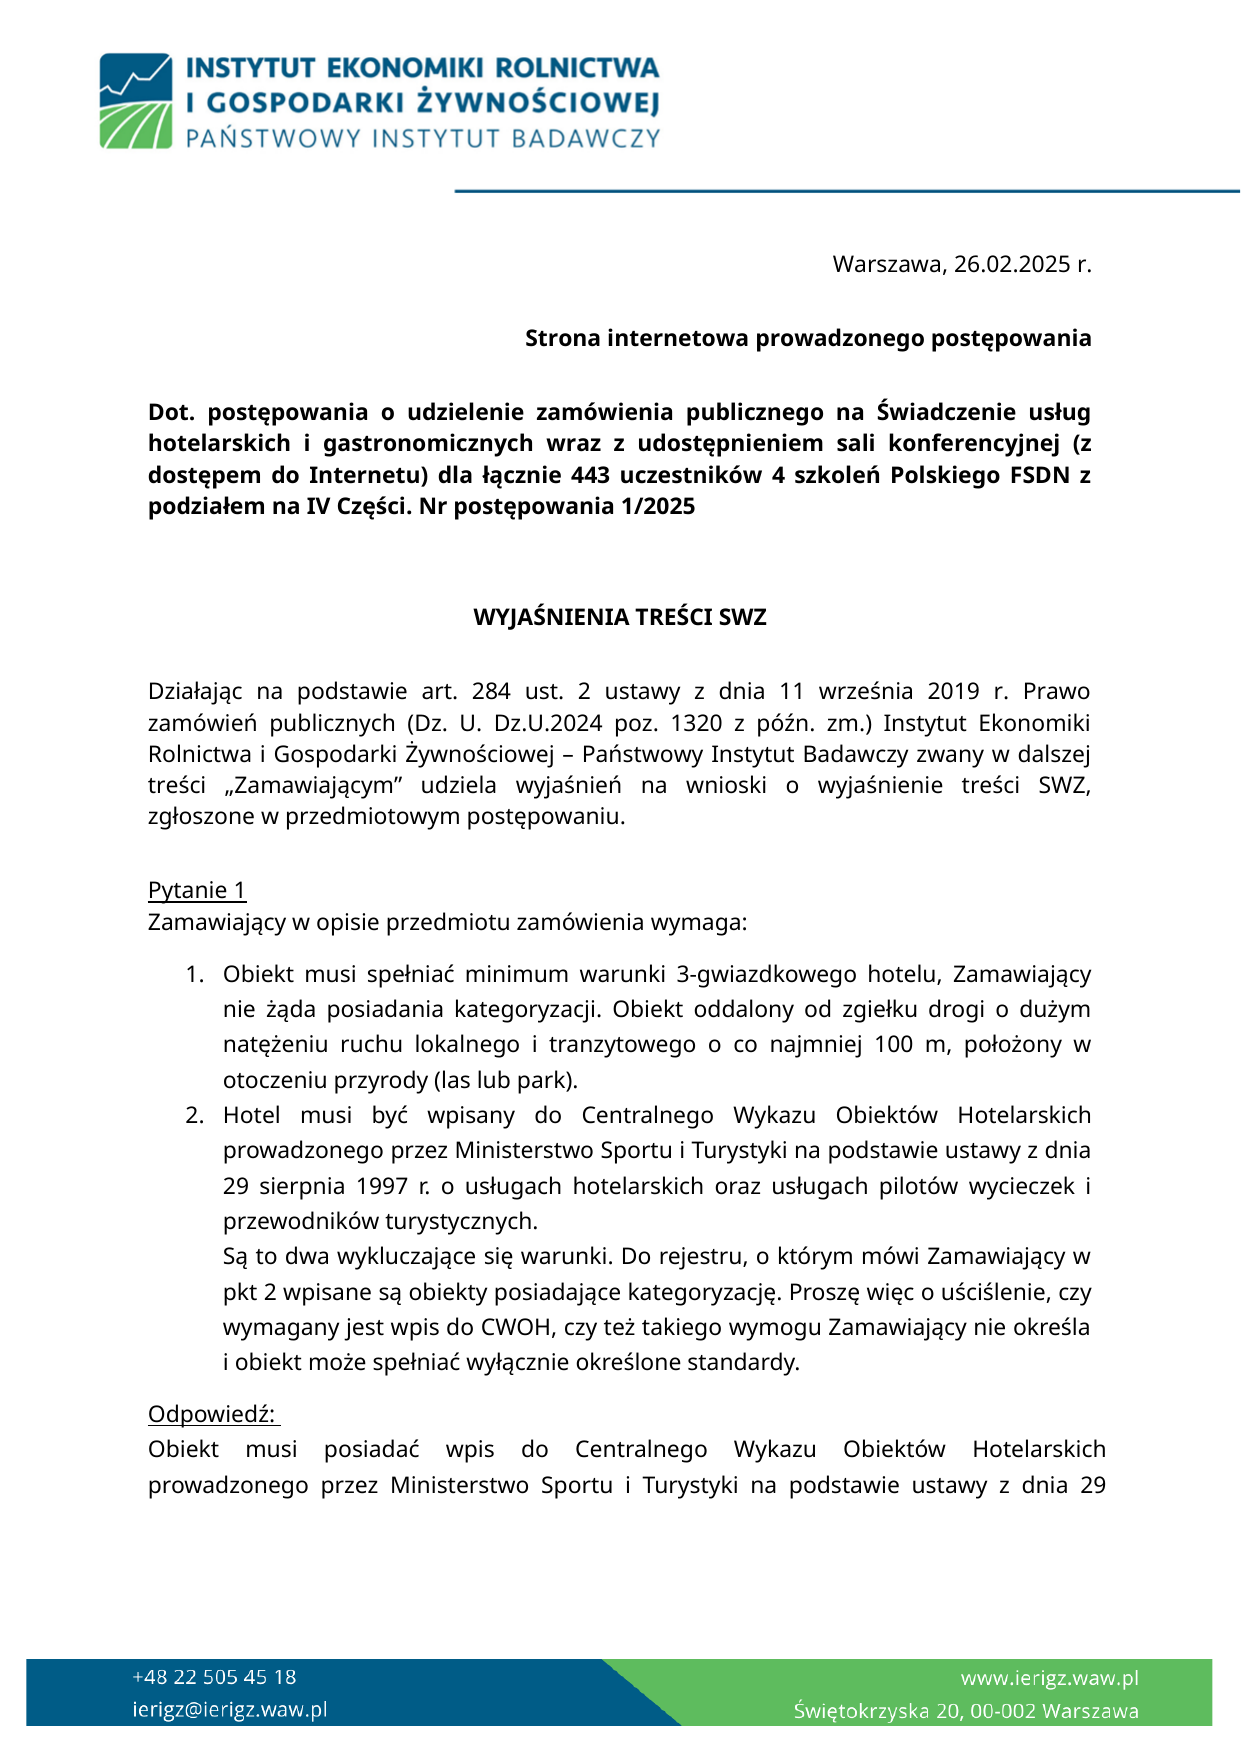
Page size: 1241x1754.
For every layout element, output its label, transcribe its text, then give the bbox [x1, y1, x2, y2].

text Działając na podstawie art. 284 ust. 2 ustawy z dnia 11 września 2019 r. Prawo zamówień publicznych (Dz. U. Dz.U.2024 poz. 1320 z późn. zm.) Instytut Ekonomiki Rolnictwa i Gospodarki Żywnościowej – Państwowy Instytut Badawczy zwany w dalszej treści „Zamawiającym” udziela wyjaśnień na wnioski o wyjaśnienie treści SWZ, zgłoszone w przedmiotowym postępowaniu. [148, 675, 1092, 832]
picture [604, 1659, 1211, 1725]
text Pytanie 1 [148, 874, 1092, 906]
text Dot. postępowania o udzielenie zamówienia publicznego na Świadczenie usług hotelarskich i gastronomicznych wraz z udostępnieniem sali konferencyjnej (z dostępem do Internetu) dla łącznie 443 uczestników 4 szkoleń Polskiego FSDN z podziałem na IV Części. Nr postępowania 1/2025 [148, 396, 1092, 521]
picture [29, 44, 1241, 200]
text Strona internetowa prowadzonego postępowania [148, 322, 1092, 353]
list Są to dwa wykluczające się warunki. Do rejestru, o którym mówi Zamawiający w pkt 2 wpisane są obiekty posiadające kategoryzację. Proszę więc o uściślenie, czy wymagany jest wpis do CWOH, czy też takiego wymogu Zamawiający nie określa i obiekt może spełniać wyłącznie określone standardy. [223, 1240, 1092, 1377]
text Warszawa, 26.02.2025 r. [148, 248, 1092, 279]
list Hotel musi być wpisany do Centralnego Wykazu Obiektów Hotelarskich prowadzonego przez Ministerstwo Sportu i Turystyki na podstawie ustawy z dnia 29 sierpnia 1997 r. o usługach hotelarskich oraz usługach pilotów wycieczek i przewodników turystycznych. [185, 1099, 1092, 1236]
text WYJAŚNIENIA TREŚCI SWZ [148, 601, 1092, 632]
list Obiekt musi spełniać minimum warunki 3-gwiazdkowego hotelu, Zamawiający nie żąda posiadania kategoryzacji. Obiekt oddalony od zgiełku drogi o dużym natężeniu ruchu lokalnego i tranzytowego o co najmniej 100 m, położony w otoczeniu przyrody (las lub park). [185, 958, 1092, 1095]
text Zamawiający w opisie przedmiotu zamówienia wymaga: [148, 906, 1092, 937]
text Odpowiedź: [148, 1398, 963, 1429]
